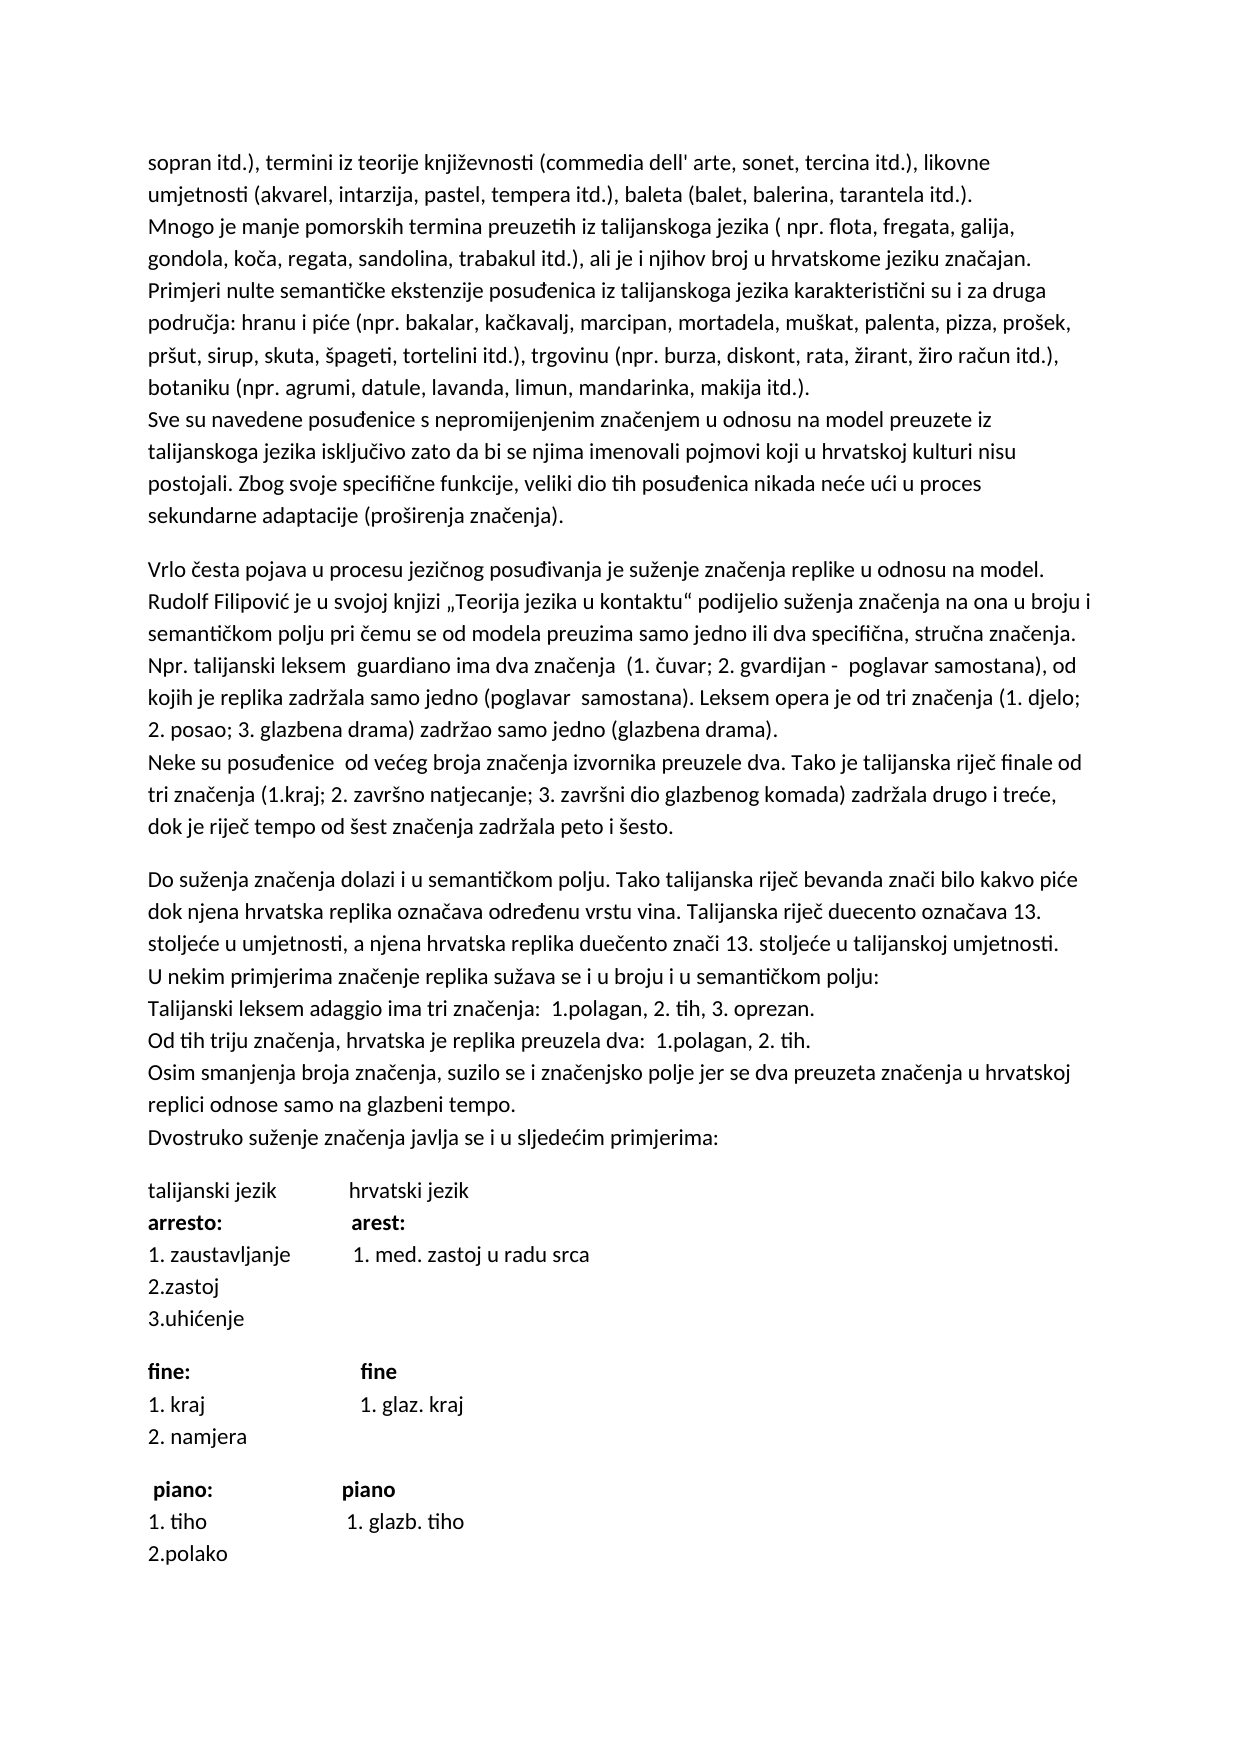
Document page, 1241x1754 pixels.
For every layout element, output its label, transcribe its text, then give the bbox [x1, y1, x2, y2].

text Vrlo česta pojava u procesu jezičnog posuđivanja je suženje značenja replike u odnosu na model. Rudolf Filipović je u svojoj knjizi „Teorija jezika u kontaktu“ podijelio suženja značenja na ona u broju i semantičkom polju pri čemu se od modela preuzima samo jedno ili dva specifična, stručna značenja. Npr. talijanski leksem guardiano ima dva značenja (1. čuvar; 2. gvardijan - poglavar samostana), od kojih je replika zadržala samo jedno (poglavar samostana). Leksem opera je od tri značenja (1. djelo; 2. posao; 3. glazbena drama) zadržao samo jedno (glazbena drama). Neke su posuđenice od većeg broja značenja izvornika preuzele dva. Tako je talijanska riječ finale od tri značenja (1.kraj; 2. završno natjecanje; 3. završni dio glazbenog komada) zadržala drugo i treće, dok je riječ tempo od šest značenja zadržala peto i šesto. [148, 555, 1093, 840]
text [148, 148, 1093, 530]
text Do suženja značenja dolazi i u semantičkom polju. Tako talijanska riječ bevanda znači bilo kakvo piće dok njena hrvatska replika označava određenu vrstu vina. Talijanska riječ duecento označava 13. stoljeće u umjetnosti, a njena hrvatska replika duečento znači 13. stoljeće u talijanskoj umjetnosti. U nekim primjerima značenje replika sužava se i u broju i u semantičkom polju: Talijanski leksem adaggio ima tri značenja: 1.polagan, 2. tih, 3. oprezan. Od tih triju značenja, hrvatska je replika preuzela dva: 1.polagan, 2. tih. Osim smanjenja broja značenja, suzilo se i značenjsko polje jer se dva preuzeta značenja u hrvatskoj replici odnose samo na glazbeni tempo. Dvostruko suženje značenja javlja se i u sljedećim primjerima: [148, 865, 1093, 1151]
text fine: fine 1. kraj 1. glaz. kraj 2. namjera [148, 1357, 1093, 1450]
text talijanski jezik hrvatski jezik arresto: arest: 1. zaustavljanje 1. med. zastoj u radu srca 2.zastoj 3.uhićenje [148, 1176, 1093, 1332]
text piano: piano 1. tiho 1. glazb. tiho 2.polako [148, 1475, 1093, 1567]
